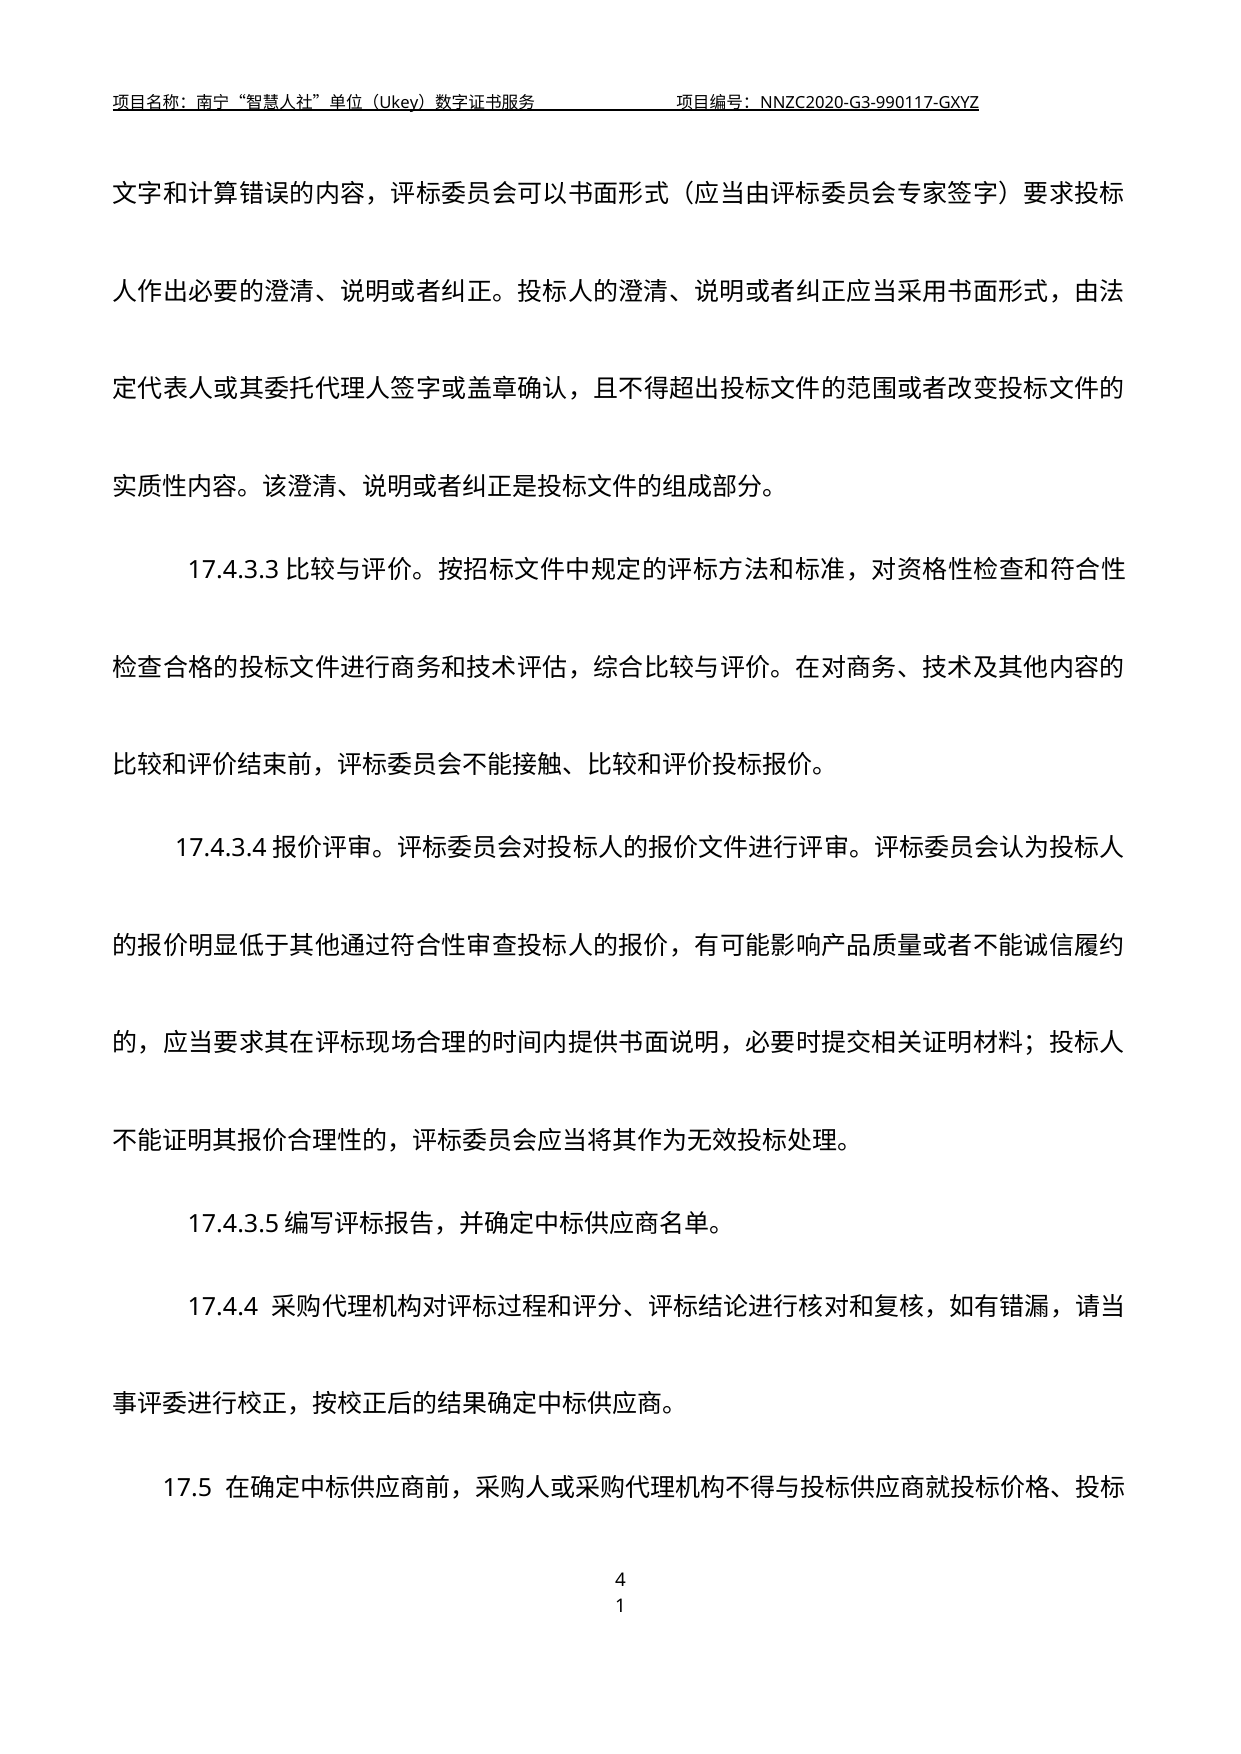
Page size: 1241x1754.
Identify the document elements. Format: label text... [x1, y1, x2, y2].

text 17.4.3.3比较与评价。按招标文件中规定的评标方法和标准，对资格性检查和符合性检查合格的投标文件进行商务和技术评估，综合比较与评价。在对商务、技术及其他内容的比较和评价结束前，评标委员会不能接触、比较和评价投标报价。 [112, 535, 1128, 795]
text 17.4.3.4报价评审。评标委员会对投标人的报价文件进行评审。评标委员会认为投标人的报价明显低于其他通过符合性审查投标人的报价，有可能影响产品质量或者不能诚信履约的，应当要求其在评标现场合理的时间内提供书面说明，必要时提交相关证明材料；投标人不能证明其报价合理性的，评标委员会应当将其作为无效投标处理。 [112, 813, 1128, 1171]
text 17.4.3.5编写评标报告，并确定中标供应商名单。 [112, 1189, 1128, 1254]
text 17.4.4 采购代理机构对评标过程和评分、评标结论进行核对和复核，如有错漏，请当事评委进行校正，按校正后的结果确定中标供应商。 [112, 1272, 1128, 1434]
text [112, 159, 1128, 517]
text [112, 1453, 1128, 1518]
